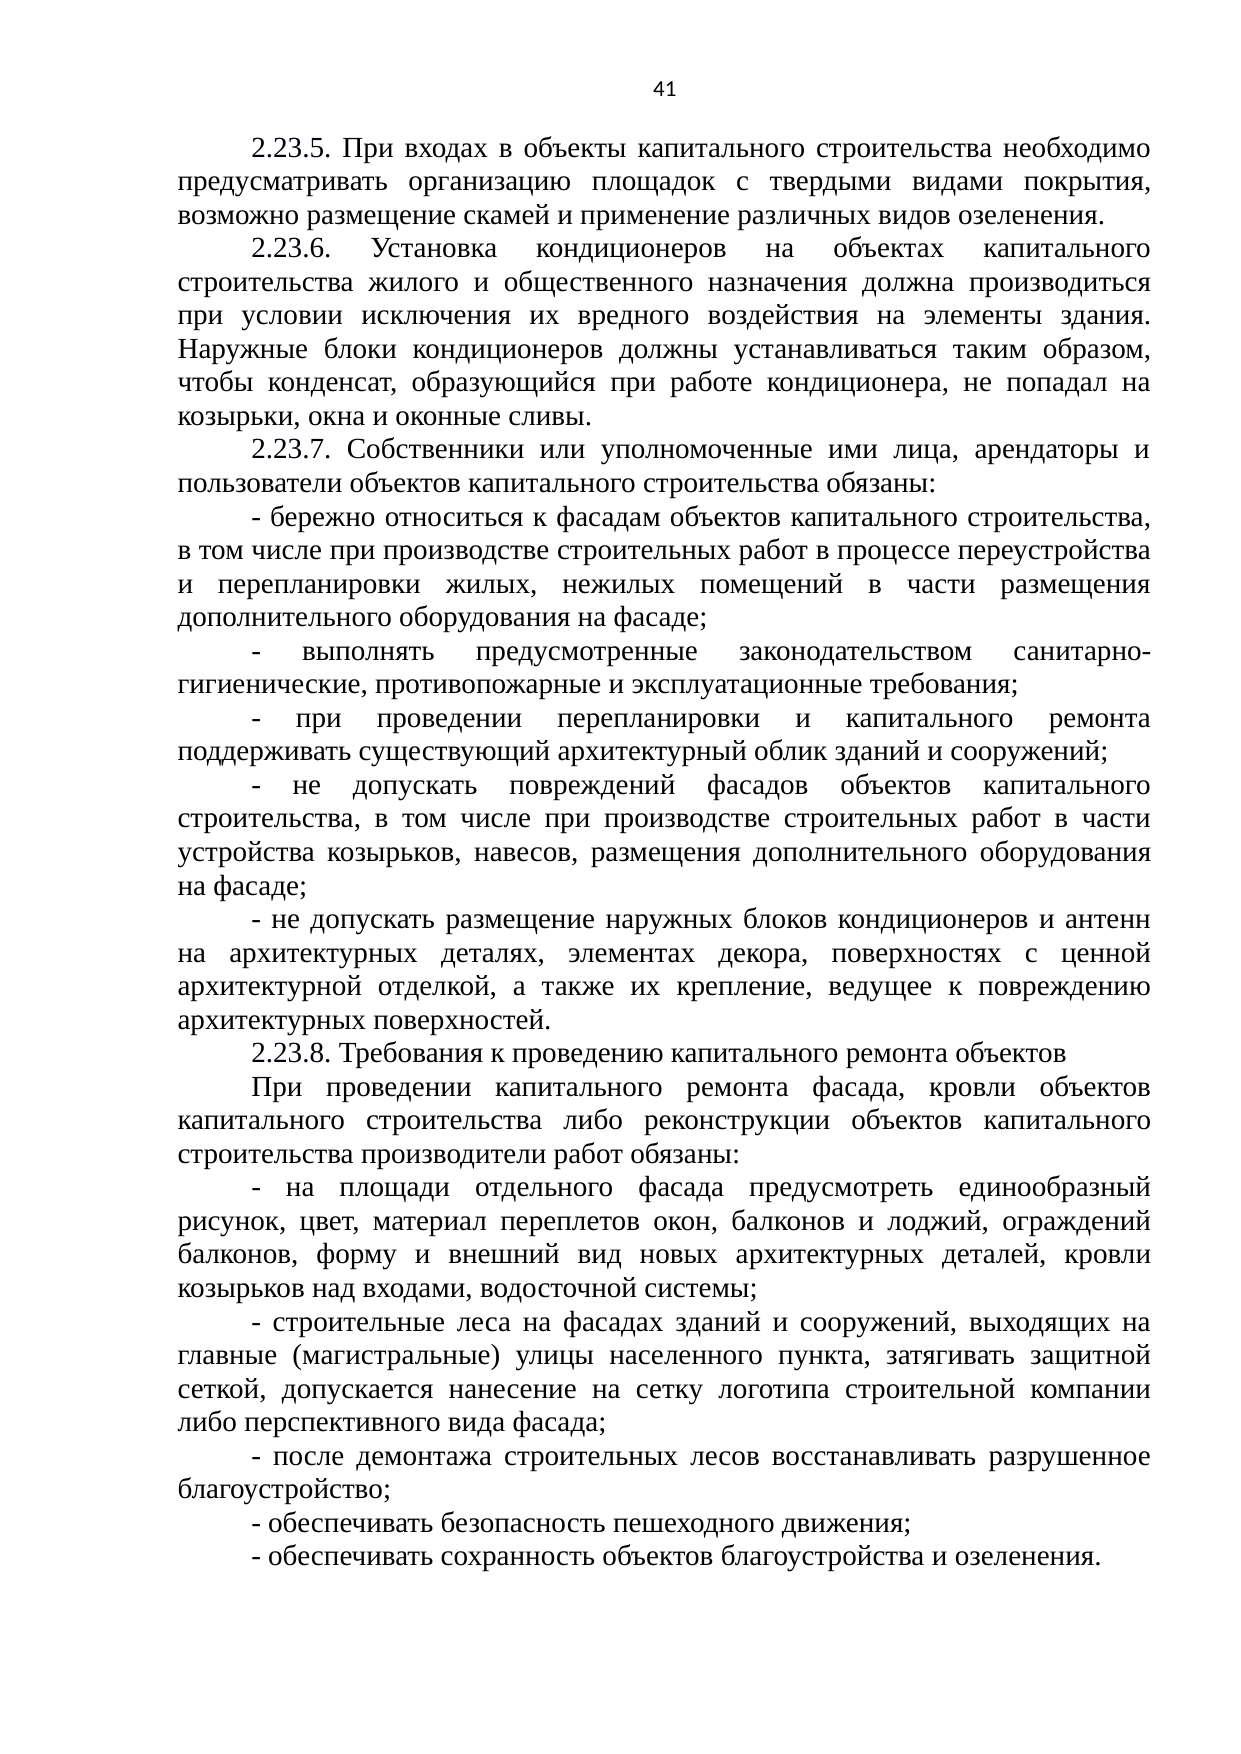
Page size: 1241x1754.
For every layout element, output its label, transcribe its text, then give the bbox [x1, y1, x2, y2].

text - при проведении перепланировки и капитального ремонта поддерживать существующий архитектурный облик зданий и сооружений; [177, 700, 1152, 767]
text - на площади отдельного фасада предусмотреть единообразный рисунок, цвет, материал переплетов окон, балконов и лоджий, ограждений балконов, форму и внешний вид новых архитектурных деталей, кровли козырьков над входами, водосточной системы; [177, 1169, 1152, 1304]
text При проведении капитального ремонта фасада, кровли объектов капитального строительства либо реконструкции объектов капитального строительства производители работ обязаны: [177, 1069, 1152, 1169]
text - обеспечивать безопасность пешеходного движения; [177, 1505, 1152, 1538]
text - не допускать повреждений фасадов объектов капитального строительства, в том числе при производстве строительных работ в части устройства козырьков, навесов, размещения дополнительного оборудования на фасаде; [177, 767, 1152, 901]
text - обеспечивать сохранность объектов благоустройства и озеленения. [177, 1538, 1152, 1572]
text 2.23.8. Требования к проведению капитального ремонта объектов [177, 1035, 1152, 1069]
text - после демонтажа строительных лесов восстанавливать разрушенное благоустройство; [177, 1438, 1152, 1505]
text - строительные леса на фасадах зданий и сооружений, выходящих на главные (магистральные) улицы населенного пункта, затягивать защитной сеткой, допускается нанесение на сетку логотипа строительной компании либо перспективного вида фасада; [177, 1304, 1152, 1438]
text 2.23.5. При входах в объекты капитального строительства необходимо предусматривать организацию площадок с твердыми видами покрытия, возможно размещение скамей и применение различных видов озеленения. [177, 130, 1152, 230]
text - бережно относиться к фасадам объектов капитального строительства, в том числе при производстве строительных работ в процессе переустройства и перепланировки жилых, нежилых помещений в части размещения дополнительного оборудования на фасаде; [177, 499, 1152, 633]
text - не допускать размещение наружных блоков кондиционеров и антенн на архитектурных деталях, элементах декора, поверхностях с ценной архитектурной отделкой, а также их крепление, ведущее к повреждению архитектурных поверхностей. [177, 901, 1152, 1035]
text 2.23.7. Собственники или уполномоченные ими лица, арендаторы и пользователи объектов капитального строительства обязаны: [177, 432, 1152, 499]
text 2.23.6. Установка кондиционеров на объектах капитального строительства жилого и общественного назначения должна производиться при условии исключения их вредного воздействия на элементы здания. Наружные блоки кондиционеров должны устанавливаться таким образом, чтобы конденсат, образующийся при работе кондиционера, не попадал на козырьки, окна и оконные сливы. [177, 230, 1152, 432]
text - выполнять предусмотренные законодательством санитарно-гигиенические, противопожарные и эксплуатационные требования; [177, 633, 1152, 700]
